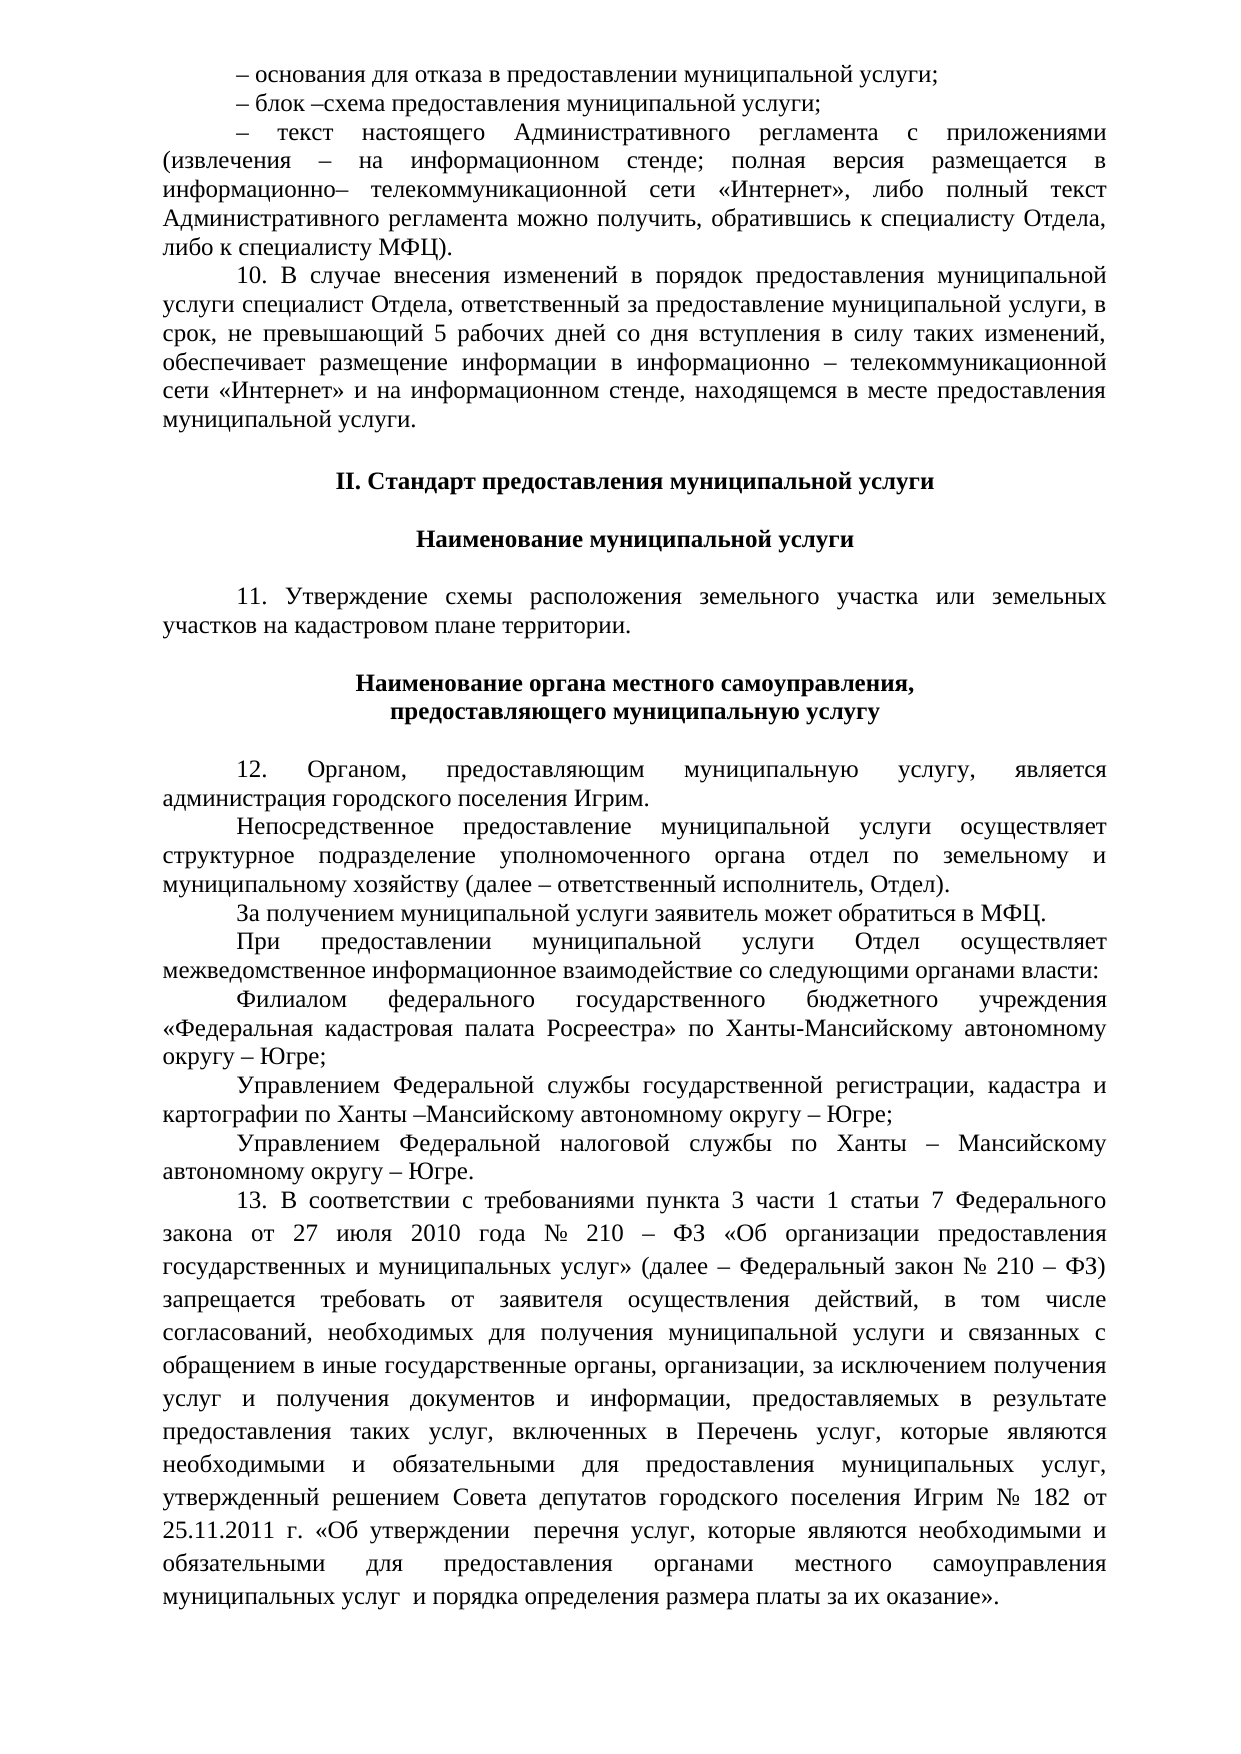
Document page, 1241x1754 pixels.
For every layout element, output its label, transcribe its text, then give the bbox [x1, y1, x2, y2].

text 13. В соответствии с требованиями пункта 3 части 1 статьи 7 Федерального закона от 27 июля 2010 года № 210 – ФЗ «Об организации предоставления государственных и муниципальных услуг» (далее – Федеральный закон № 210 – ФЗ) запрещается требовать от заявителя осуществления действий, в том числе согласований, необходимых для получения муниципальной услуги и связанных с обращением в иные государственные органы, организации, за исключением получения услуг и получения документов и информации, предоставляемых в результате предоставления таких услуг, включенных в Перечень услуг, которые являются необходимыми и обязательными для предоставления муниципальных услуг, утвержденный решением Совета депутатов городского поселения Игрим № 182 от 25.11.2011 г. «Об утверждении перечня услуг, которые являются необходимыми и обязательными для предоставления органами местного самоуправления муниципальных услуг и порядка определения размера платы за их оказание». [162, 1185, 1107, 1610]
text При предоставлении муниципальной услуги Отдел осуществляет межведомственное информационное взаимодействие со следующими органами власти: [162, 926, 1107, 984]
text II. Стандарт предоставления муниципальной услуги [162, 466, 1107, 495]
text Непосредственное предоставление муниципальной услуги осуществляет структурное подразделение уполномоченного органа отдел по земельному и муниципальному хозяйству (далее – ответственный исполнитель, Отдел). [162, 811, 1107, 898]
text Управлением Федеральной службы государственной регистрации, кадастра и картографии по Ханты –Мансийскому автономному округу – Югре; [162, 1070, 1107, 1128]
text Управлением Федеральной налоговой службы по Ханты – Мансийскому автономному округу – Югре. [162, 1128, 1107, 1185]
text Филиалом федерального государственного бюджетного учреждения «Федеральная кадастровая палата Росреестра» по Ханты-Мансийскому автономному округу – Югре; [162, 984, 1107, 1070]
text 12. Органом, предоставляющим муниципальную услугу, является администрация городского поселения Игрим. [162, 754, 1107, 811]
text 10. В случае внесения изменений в порядок предоставления муниципальной услуги специалист Отдела, ответственный за предоставление муниципальной услуги, в срок, не превышающий 5 рабочих дней со дня вступления в силу таких изменений, обеспечивает размещение информации в информационно – телекоммуникационной сети «Интернет» и на информационном стенде, находящемся в месте предоставления муниципальной услуги. [162, 260, 1107, 433]
text предоставляющего муниципальную услугу [162, 696, 1107, 725]
text За получением муниципальной услуги заявитель может обратиться в МФЦ. [162, 898, 1107, 926]
text – основания для отказа в предоставлении муниципальной услуги; [162, 59, 1107, 88]
text – блок –схема предоставления муниципальной услуги; [162, 88, 1107, 117]
text – текст настоящего Административного регламента с приложениями (извлечения – на информационном стенде; полная версия размещается в информационно– телекоммуникационной сети «Интернет», либо полный текст Административного регламента можно получить, обратившись к специалисту Отдела, либо к специалисту МФЦ). [162, 117, 1107, 260]
text Наименование муниципальной услуги [162, 524, 1107, 553]
text Наименование органа местного самоуправления, [162, 668, 1107, 696]
text 11. Утверждение схемы расположения земельного участка или земельных участков на кадастровом плане территории. [162, 581, 1107, 639]
